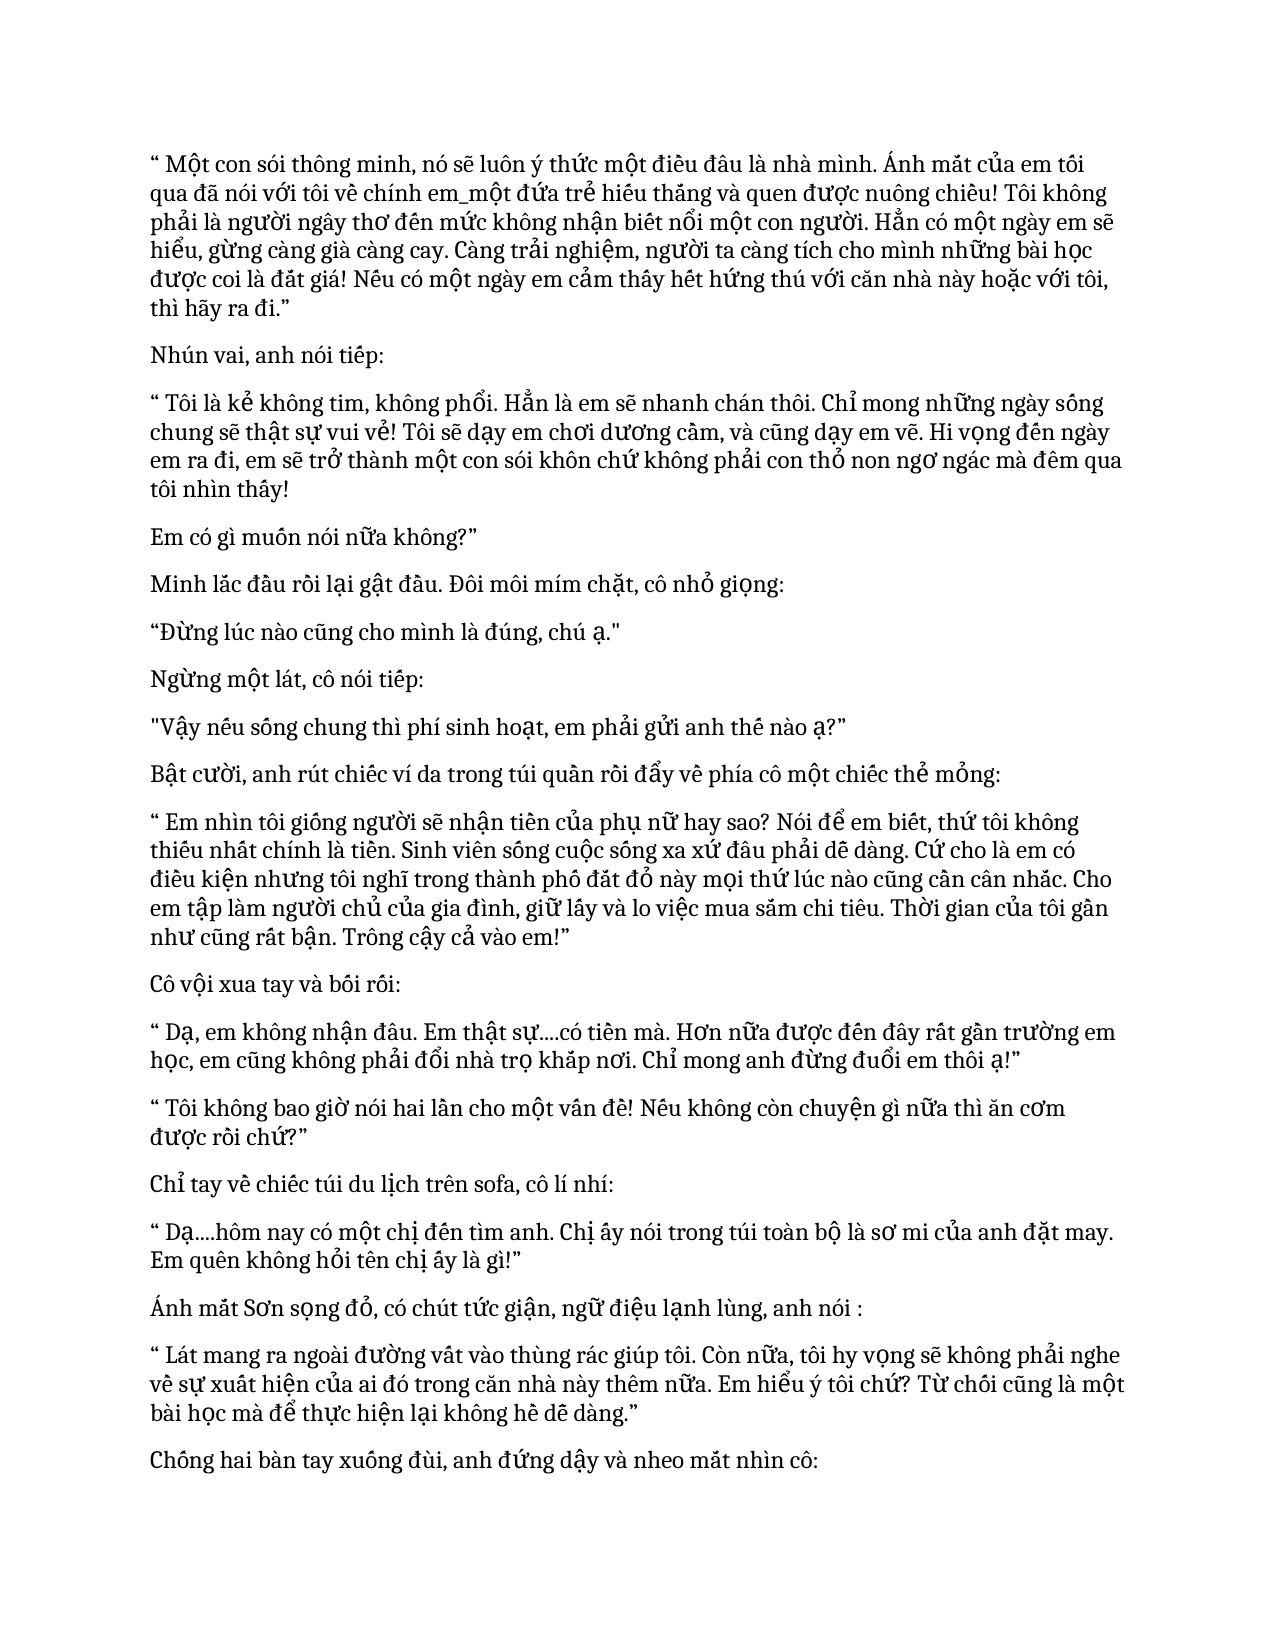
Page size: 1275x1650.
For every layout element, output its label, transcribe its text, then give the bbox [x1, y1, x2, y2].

text Minh lắc đầu rồi lại gật đầu. Đôi môi mím chặt, cô nhỏ giọng: [150, 570, 1125, 599]
text Nhún vai, anh nói tiếp: [150, 341, 1125, 370]
text Ánh mắt Sơn sọng đỏ, có chút tức giận, ngữ điệu lạnh lùng, anh nói : [150, 1294, 1125, 1322]
text “ Tôi không bao giờ nói hai lần cho một vấn đề! Nếu không còn chuyện gì nữa thì ăn cơm được rồi chứ?” [150, 1094, 1125, 1151]
text “ Dạ, em không nhận đâu. Em thật sự....có tiền mà. Hơn nữa được đến đây rất gần trường em học, em cũng không phải đổi nhà trọ khắp nơi. Chỉ mong anh đừng đuổi em thôi ạ!” [150, 1017, 1125, 1075]
text “ Dạ....hôm nay có một chị đến tìm anh. Chị ấy nói trong túi toàn bộ là sơ mi của anh đặt may. Em quên không hỏi tên chị ấy là gì!” [150, 1217, 1125, 1275]
text Chống hai bàn tay xuống đùi, anh đứng dậy và nheo mắt nhìn cô: [150, 1446, 1125, 1475]
text Cô vội xua tay và bối rối: [150, 970, 1125, 999]
text Em có gì muốn nói nữa không?” [150, 522, 1125, 551]
text “Đừng lúc nào cũng cho mình là đúng, chú ạ." [150, 617, 1125, 646]
text “ Tôi là kẻ không tim, không phổi. Hẳn là em sẽ nhanh chán thôi. Chỉ mong những ngày sống chung sẽ thật sự vui vẻ! Tôi sẽ dạy em chơi dương cầm, và cũng dạy em vẽ. Hi vọng đến ngày em ra đi, em sẽ trở thành một con sói khôn chứ không phải con thỏ non ngơ ngác mà đêm qua tôi nhìn thấy! [150, 389, 1125, 504]
text “ Một con sói thông minh, nó sẽ luôn ý thức một điều đâu là nhà mình. Ánh mắt của em tối qua đã nói với tôi về chính em_một đứa trẻ hiếu thắng và quen được nuông chiều! Tôi không phải là người ngây thơ đến mức không nhận biết nổi một con người. Hẳn có một ngày em sẽ hiểu, gừng càng già càng cay. Càng trải nghiệm, người ta càng tích cho mình những bài học được coi là đắt giá! Nếu có một ngày em cảm thấy hết hứng thú với căn nhà này hoặc với tôi, thì hãy ra đi.” [150, 150, 1125, 322]
text Bật cười, anh rút chiếc ví da trong túi quần rồi đẩy về phía cô một chiếc thẻ mỏng: [150, 760, 1125, 789]
text "Vậy nếu sống chung thì phí sinh hoạt, em phải gửi anh thế nào ạ?” [150, 712, 1125, 741]
text Chỉ tay về chiếc túi du lịch trên sofa, cô lí nhí: [150, 1170, 1125, 1199]
text “ Lát mang ra ngoài đường vất vào thùng rác giúp tôi. Còn nữa, tôi hy vọng sẽ không phải nghe về sự xuất hiện của ai đó trong căn nhà này thêm nữa. Em hiểu ý tôi chứ? Từ chối cũng là một bài học mà để thực hiện lại không hề dễ dàng.” [150, 1341, 1125, 1427]
text Ngừng một lát, cô nói tiếp: [150, 665, 1125, 694]
text “ Em nhìn tôi giống người sẽ nhận tiền của phụ nữ hay sao? Nói để em biết, thứ tôi không thiếu nhất chính là tiền. Sinh viên sống cuộc sống xa xứ đâu phải dễ dàng. Cứ cho là em có điều kiện nhưng tôi nghĩ trong thành phố đắt đỏ này mọi thứ lúc nào cũng cần cân nhắc. Cho em tập làm người chủ của gia đình, giữ lấy và lo việc mua sắm chi tiêu. Thời gian của tôi gần như cũng rất bận. Trông cậy cả vào em!” [150, 807, 1125, 951]
